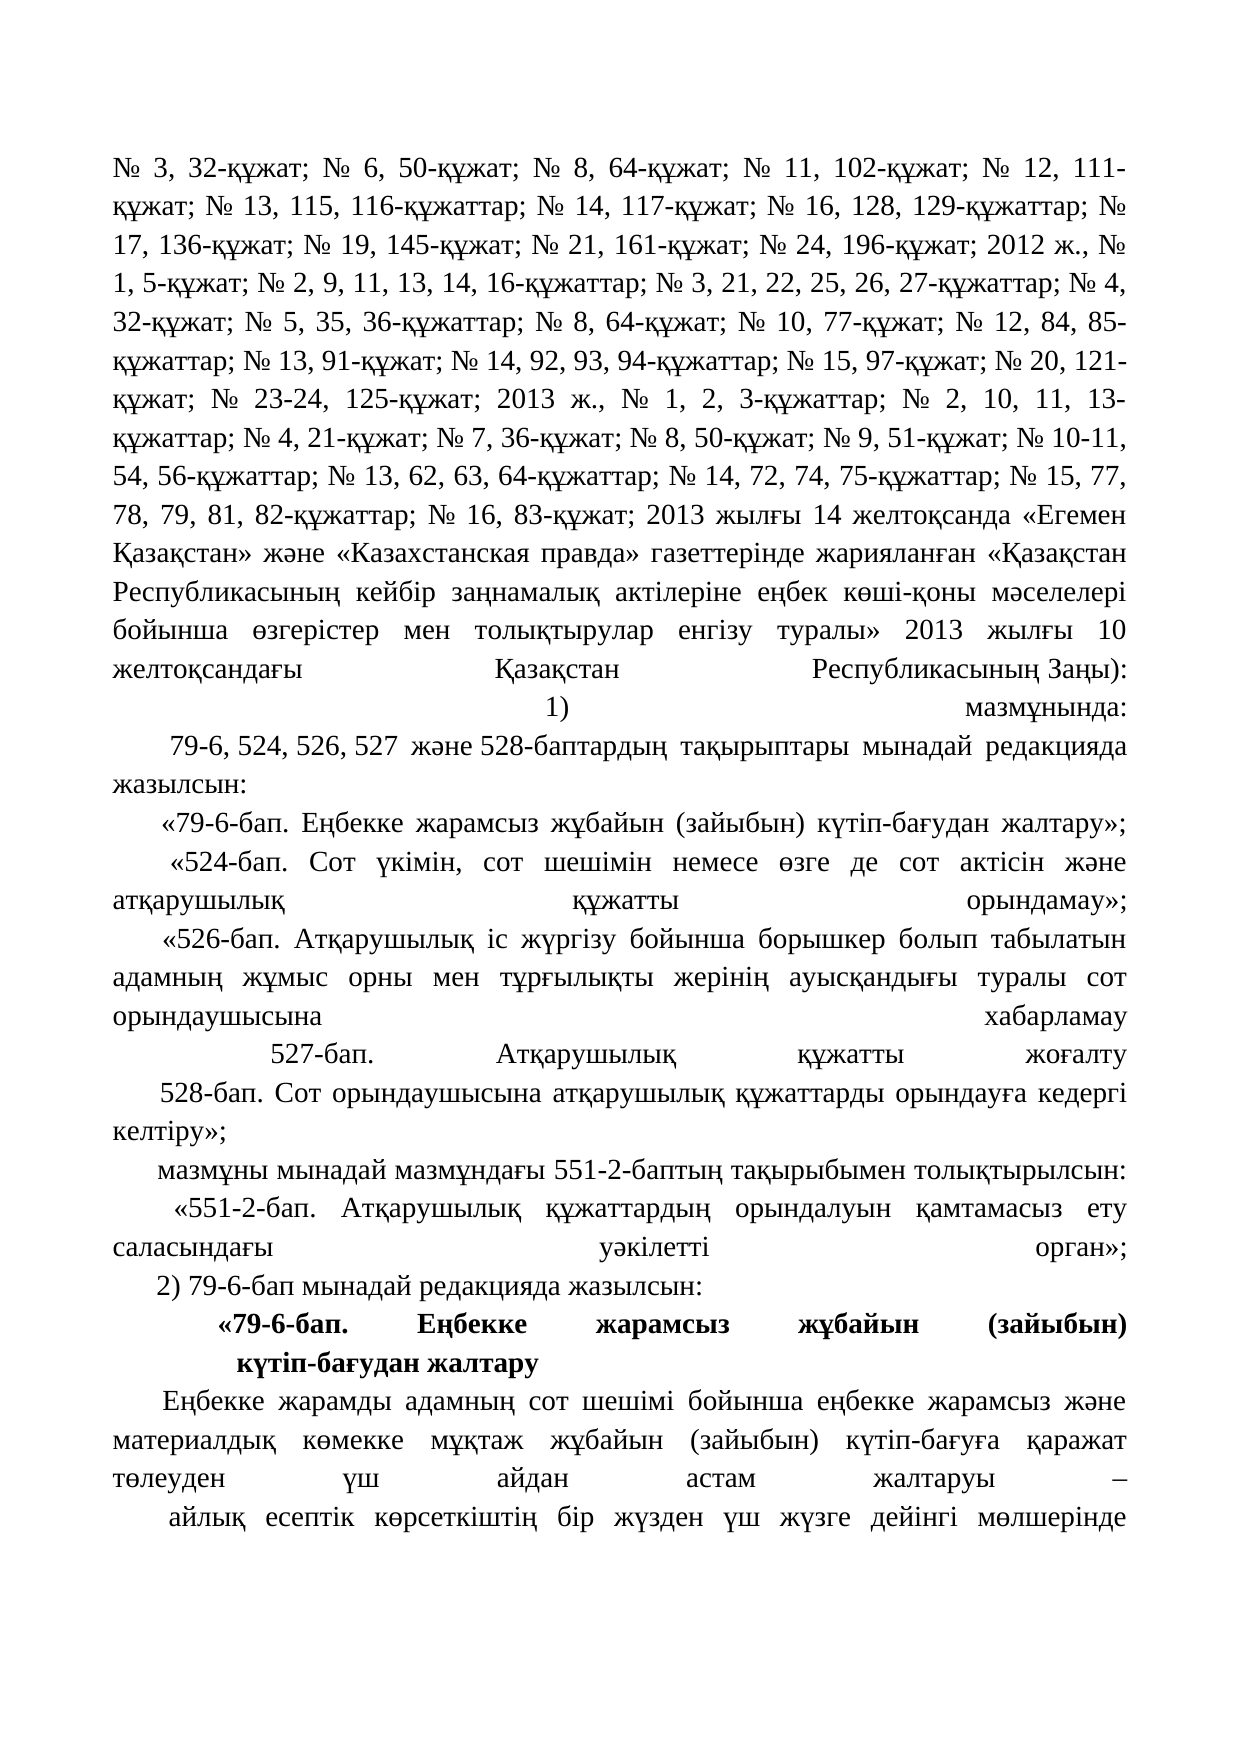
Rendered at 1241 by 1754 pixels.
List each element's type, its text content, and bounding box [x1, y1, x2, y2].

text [112, 150, 1128, 1301]
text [112, 1383, 1128, 1532]
text «79-6-бап. Еңбекке жарамсыз жұбайын (зайыбын) күтіп-бағудан жалтару [112, 1306, 1128, 1378]
